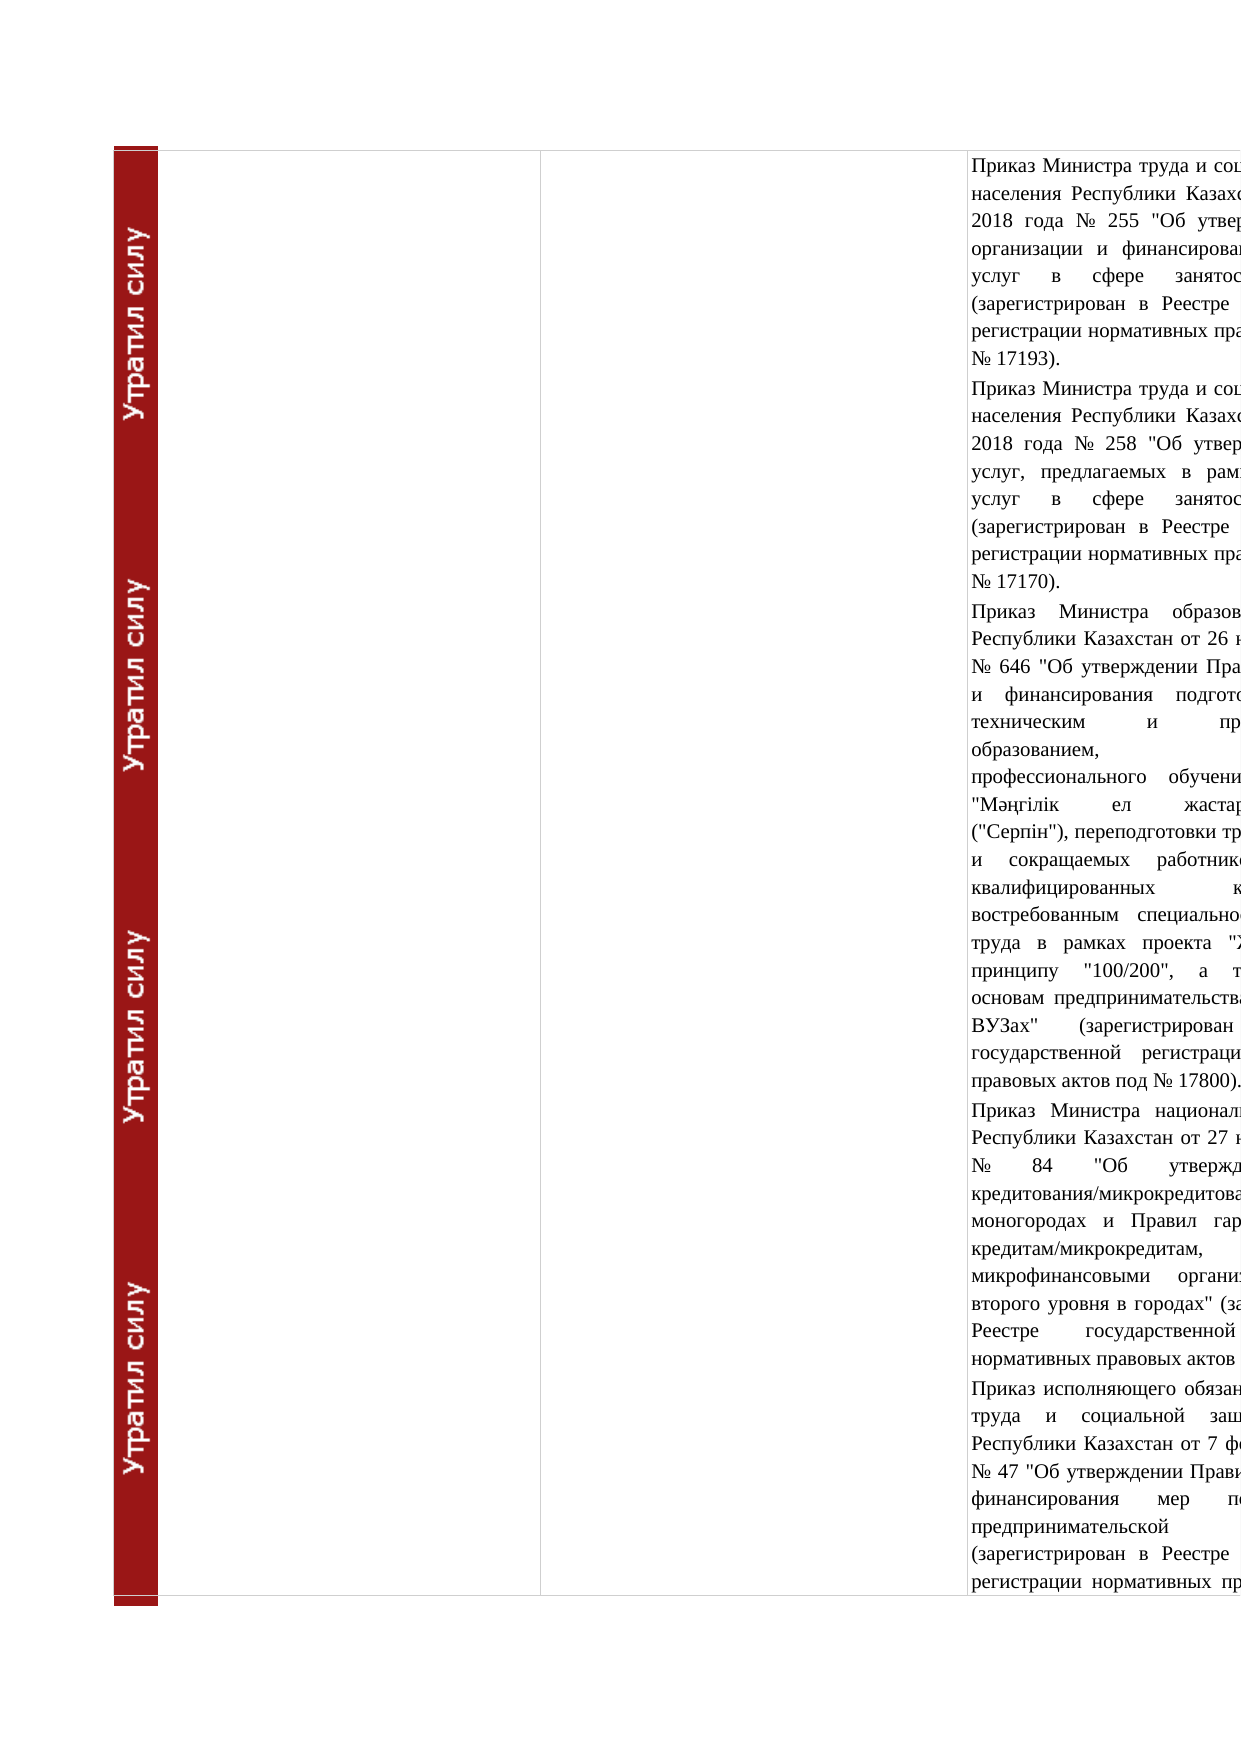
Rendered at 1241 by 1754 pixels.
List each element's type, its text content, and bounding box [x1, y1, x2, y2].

picture [114, 1596, 158, 1606]
picture [114, 146, 158, 150]
picture [114, 151, 158, 1595]
